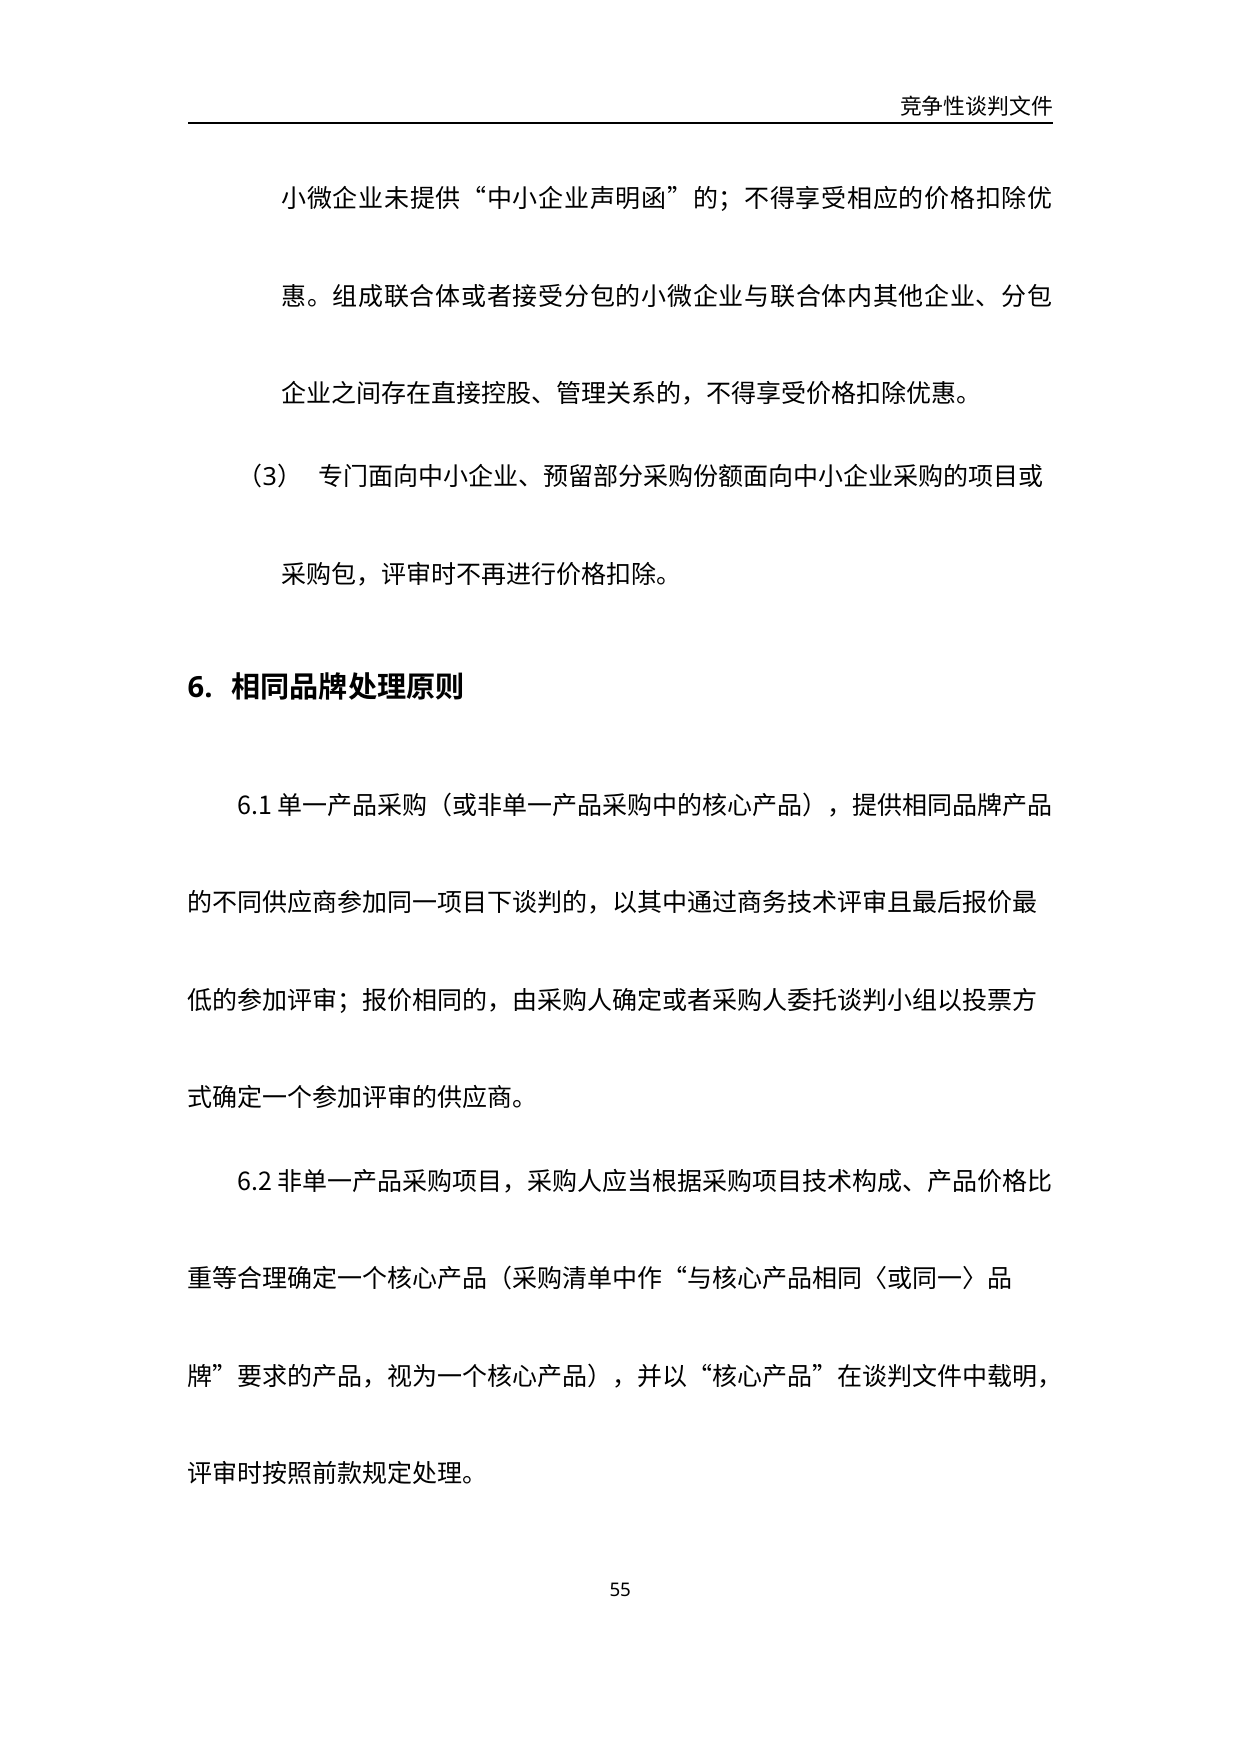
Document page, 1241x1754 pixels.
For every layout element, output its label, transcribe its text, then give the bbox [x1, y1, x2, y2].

text 6.1单一产品采购（或非单一产品采购中的核心产品），提供相同品牌产品的不同供应商参加同一项目下谈判的，以其中通过商务技术评审且最后报价最低的参加评审；报价相同的，由采购人确定或者采购人委托谈判小组以投票方式确定一个参加评审的供应商。 [187, 771, 1053, 1128]
list 专门面向中小企业、预留部分采购份额面向中小企业采购的项目或采购包，评审时不再进行价格扣除。 [237, 442, 1053, 605]
text 6.2非单一产品采购项目，采购人应当根据采购项目技术构成、产品价格比重等合理确定一个核心产品（采购清单中作“与核心产品相同〈或同一〉品牌”要求的产品，视为一个核心产品），并以“核心产品”在谈判文件中载明，评审时按照前款规定处理。 [187, 1147, 1053, 1504]
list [237, 164, 1053, 424]
subtitle 相同品牌处理原则 [187, 652, 1053, 717]
